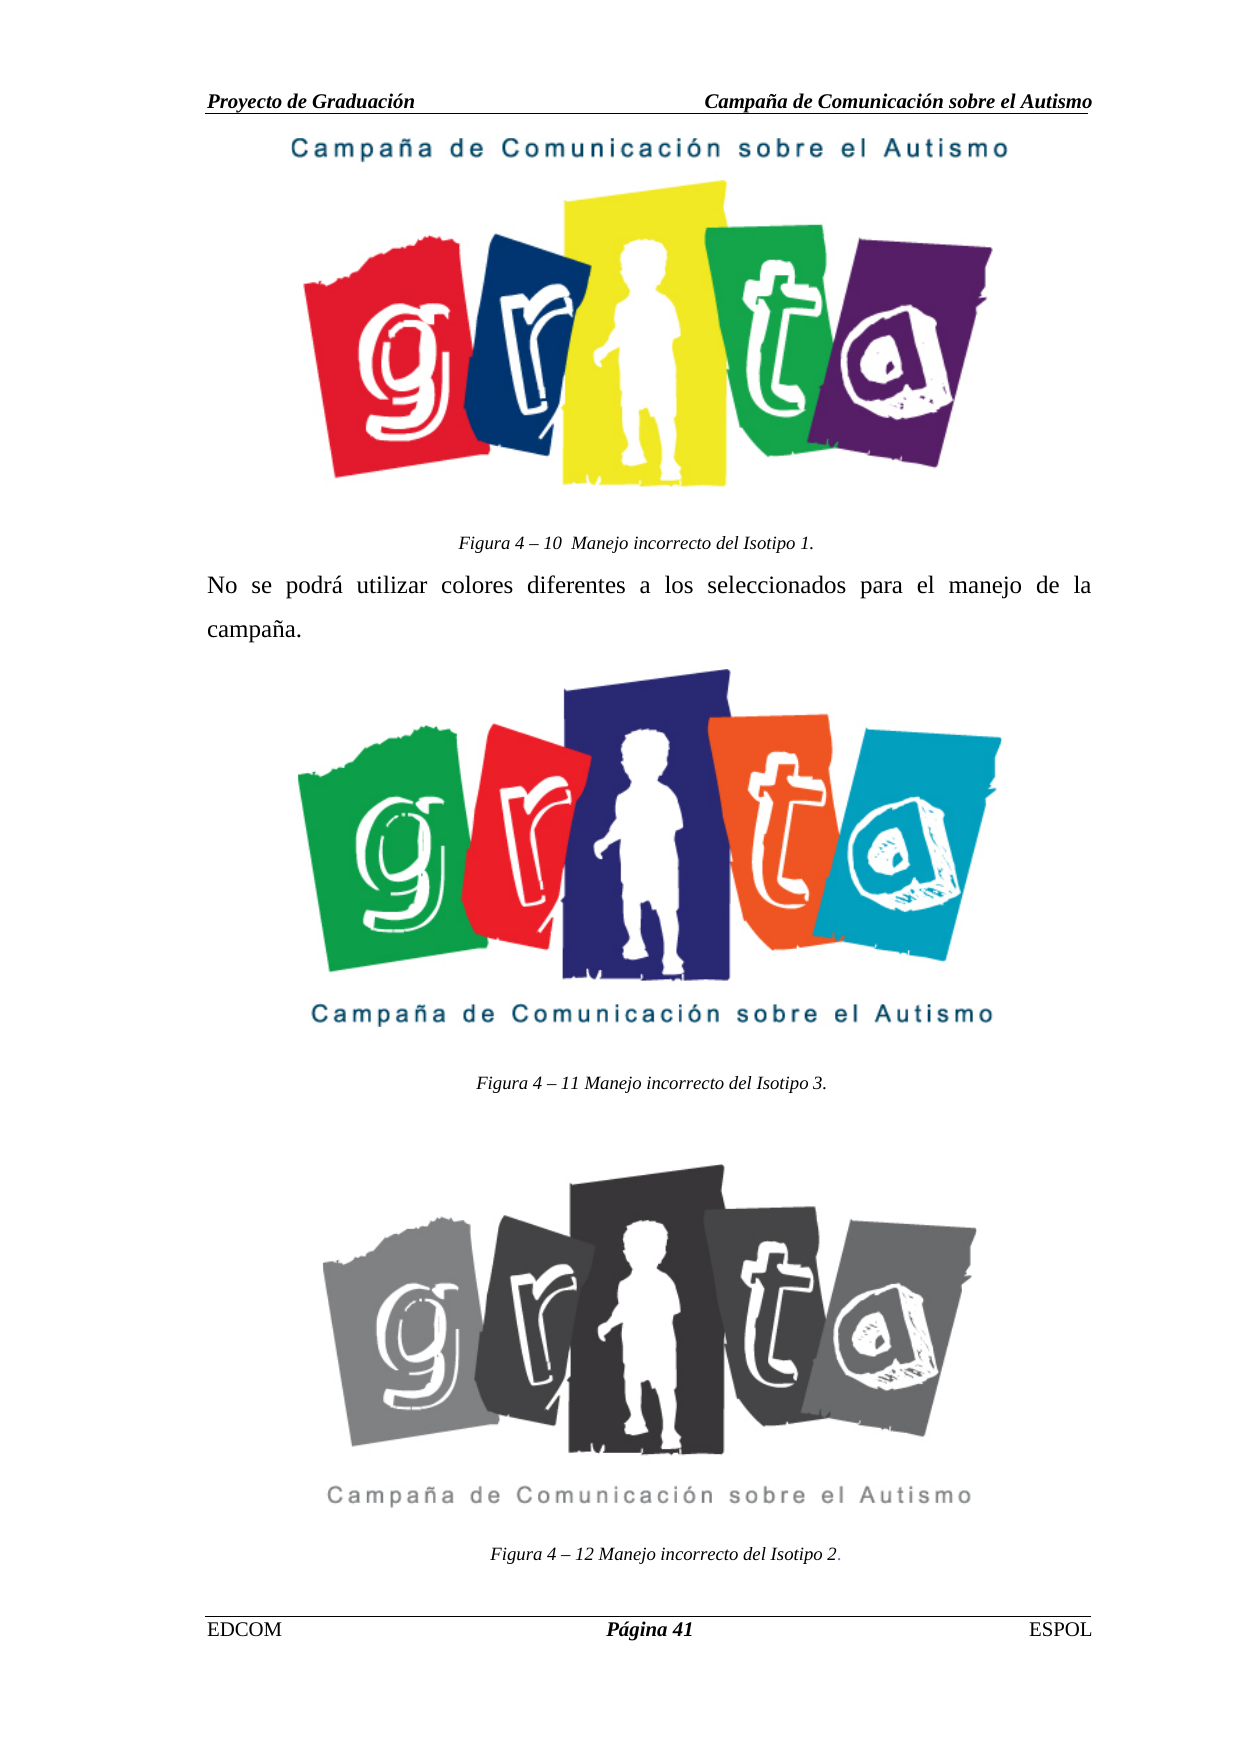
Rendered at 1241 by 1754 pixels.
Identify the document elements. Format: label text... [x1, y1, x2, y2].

picture [297, 669, 1002, 1027]
text No se podrá utilizar colores diferentes a los seleccionados para el manejo de la campaña. [207, 571, 1092, 642]
picture [291, 138, 1008, 488]
picture [322, 1164, 977, 1508]
